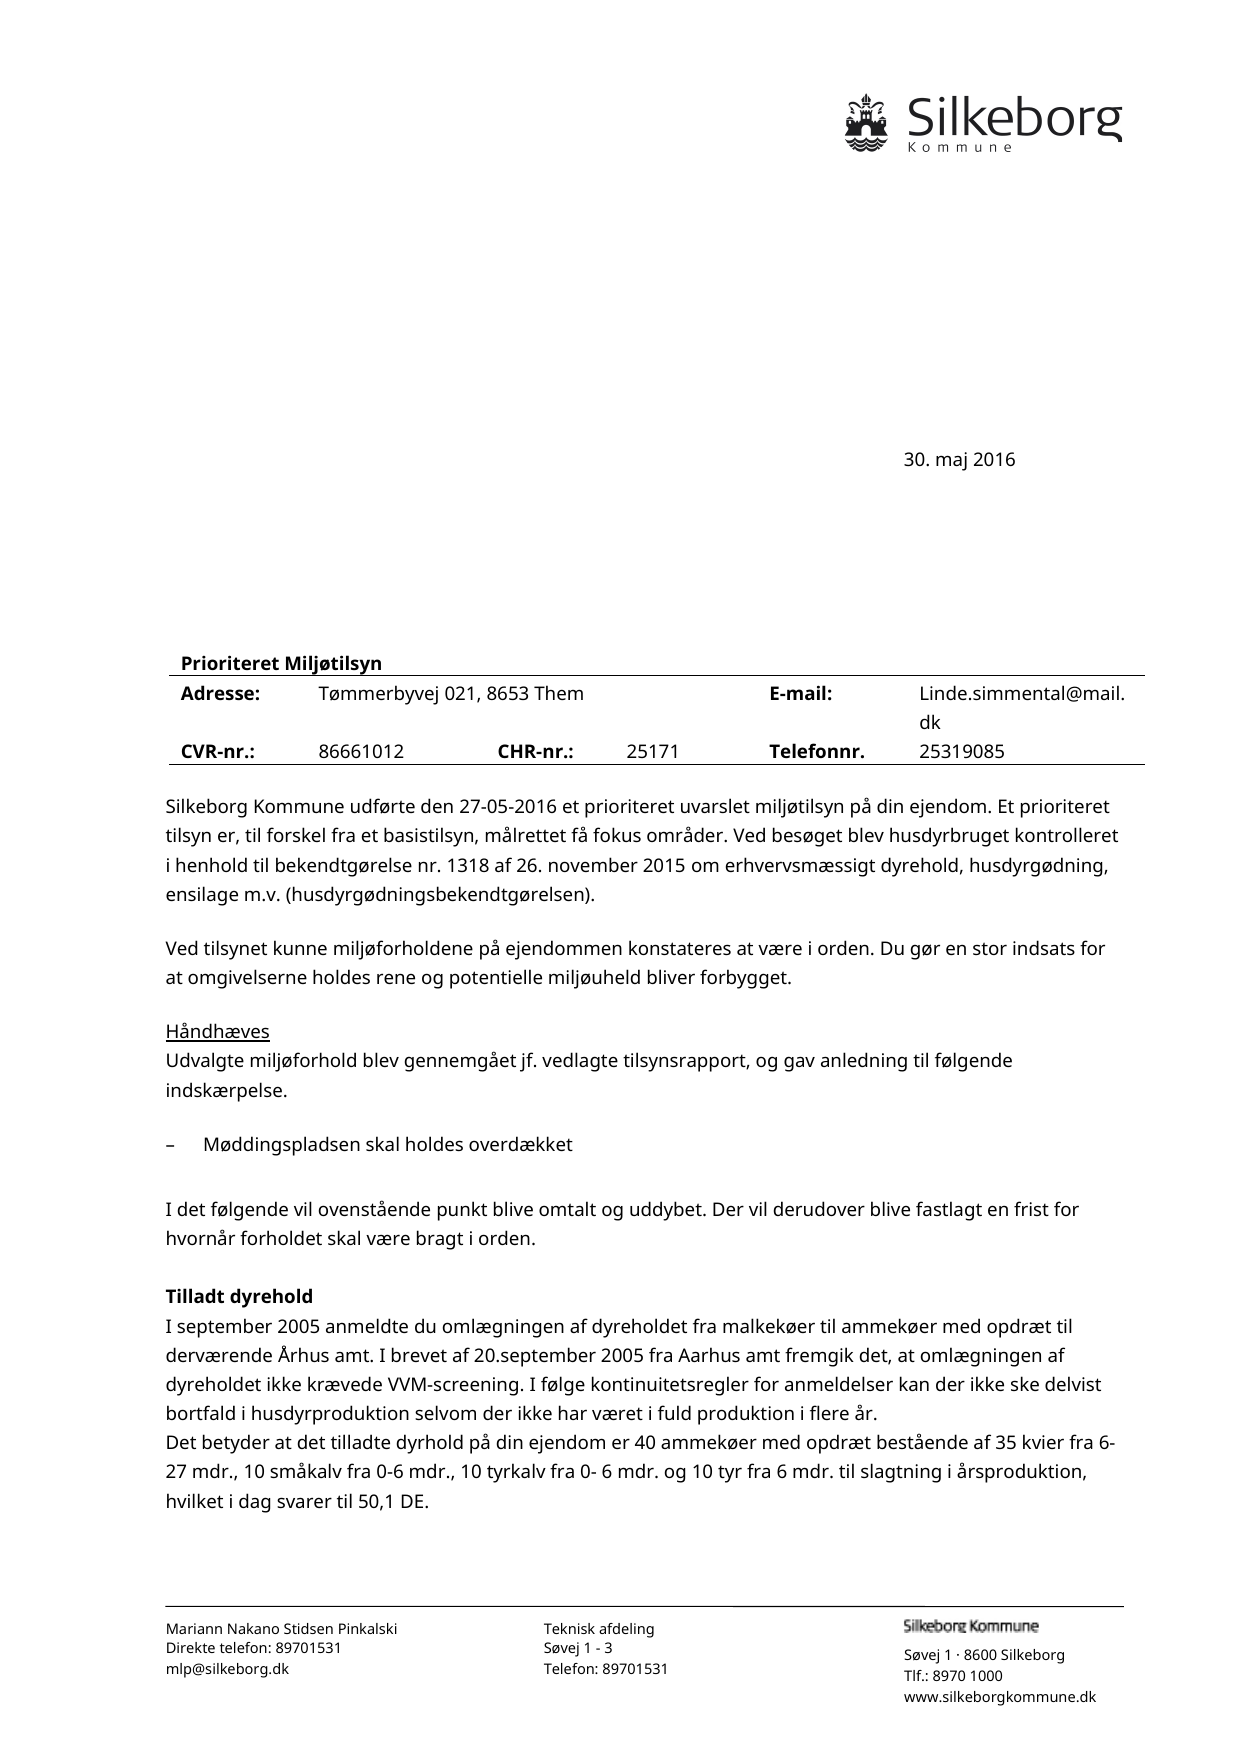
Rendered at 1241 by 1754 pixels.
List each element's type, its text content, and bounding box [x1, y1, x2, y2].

text Silkeborg Kommune udførte den et prioriteret uvarslet miljøtilsyn på din ejendom. Et prioriteret tilsyn er, til forskel fra et basistilsyn, målrettet få fokus områder. Ved besøget blev husdyrbruget kontrolleret i henhold til bekendtgørelse nr. 1318 af 26. november 2015 om erhvervsmæssigt dyrehold, husdyrgødning, ensilage m.v. (husdyrgødningsbekendtgørelsen). [165, 790, 1122, 907]
table_header Prioriteret Miljøtilsyn [169, 646, 1144, 675]
picture [844, 93, 1123, 152]
list Møddingspladsen skal holdes overdækket [165, 1132, 1122, 1157]
picture [903, 1618, 1039, 1633]
table_cell Adresse: [169, 676, 307, 735]
table_cell Linde.simmental@mail.dk [908, 676, 1144, 735]
table_cell CHR-nr.: [486, 735, 615, 764]
text I det følgende vil ovenstående punkt blive omtalt og uddybet. Der vil derudover blive fastlagt en frist for hvornår forholdet skal være bragt i orden. [165, 1193, 1122, 1251]
table_cell 25171 [615, 735, 758, 764]
table_cell CVR-nr.: [169, 735, 307, 764]
text Ved tilsynet kunne miljøforholdene på ejendommen konstateres at være i orden. Du gør en stor indsats for at omgivelserne holdes rene og potentielle miljøuheld bliver forbygget. [165, 932, 1122, 990]
table_cell Telefonnr. [758, 735, 908, 764]
table_cell 25319085 [908, 735, 1144, 764]
text Håndhæves [165, 1015, 1122, 1044]
table_cell E-mail: [758, 676, 908, 735]
text Det betyder at det tilladte dyrhold på din ejendom er 40 ammekøer med opdræt bestående af 35 kvier fra 6-27 mdr., 10 småkalv fra 0-6 mdr., 10 tyrkalv fra 0- 6 mdr. og 10 tyr fra 6 mdr. til slagtning i årsproduktion, hvilket i dag svarer til 50,1 DE. [165, 1426, 1122, 1513]
text Tilladt dyrehold [165, 1280, 1122, 1309]
text Udvalgte miljøforhold blev gennemgået jf. vedlagte tilsynsrapport, og gav anledning til følgende indskærpelse. [165, 1044, 1122, 1102]
table_header 30. maj 2016 [904, 443, 1122, 502]
table_cell Tømmerbyvej 021, 8653 Them [307, 676, 758, 735]
text I september 2005 anmeldte du omlægningen af dyreholdet fra malkekøer til ammekøer med opdræt til derværende Århus amt. I brevet af 20.september 2005 fra Aarhus amt fremgik det, at omlægningen af dyreholdet ikke krævede VVM-screening. I følge kontinuitetsregler for anmeldelser kan der ikke ske delvist bortfald i husdyrproduktion selvom der ikke har været i fuld produktion i flere år. [165, 1309, 1122, 1426]
table_cell 86661012 [307, 735, 486, 764]
